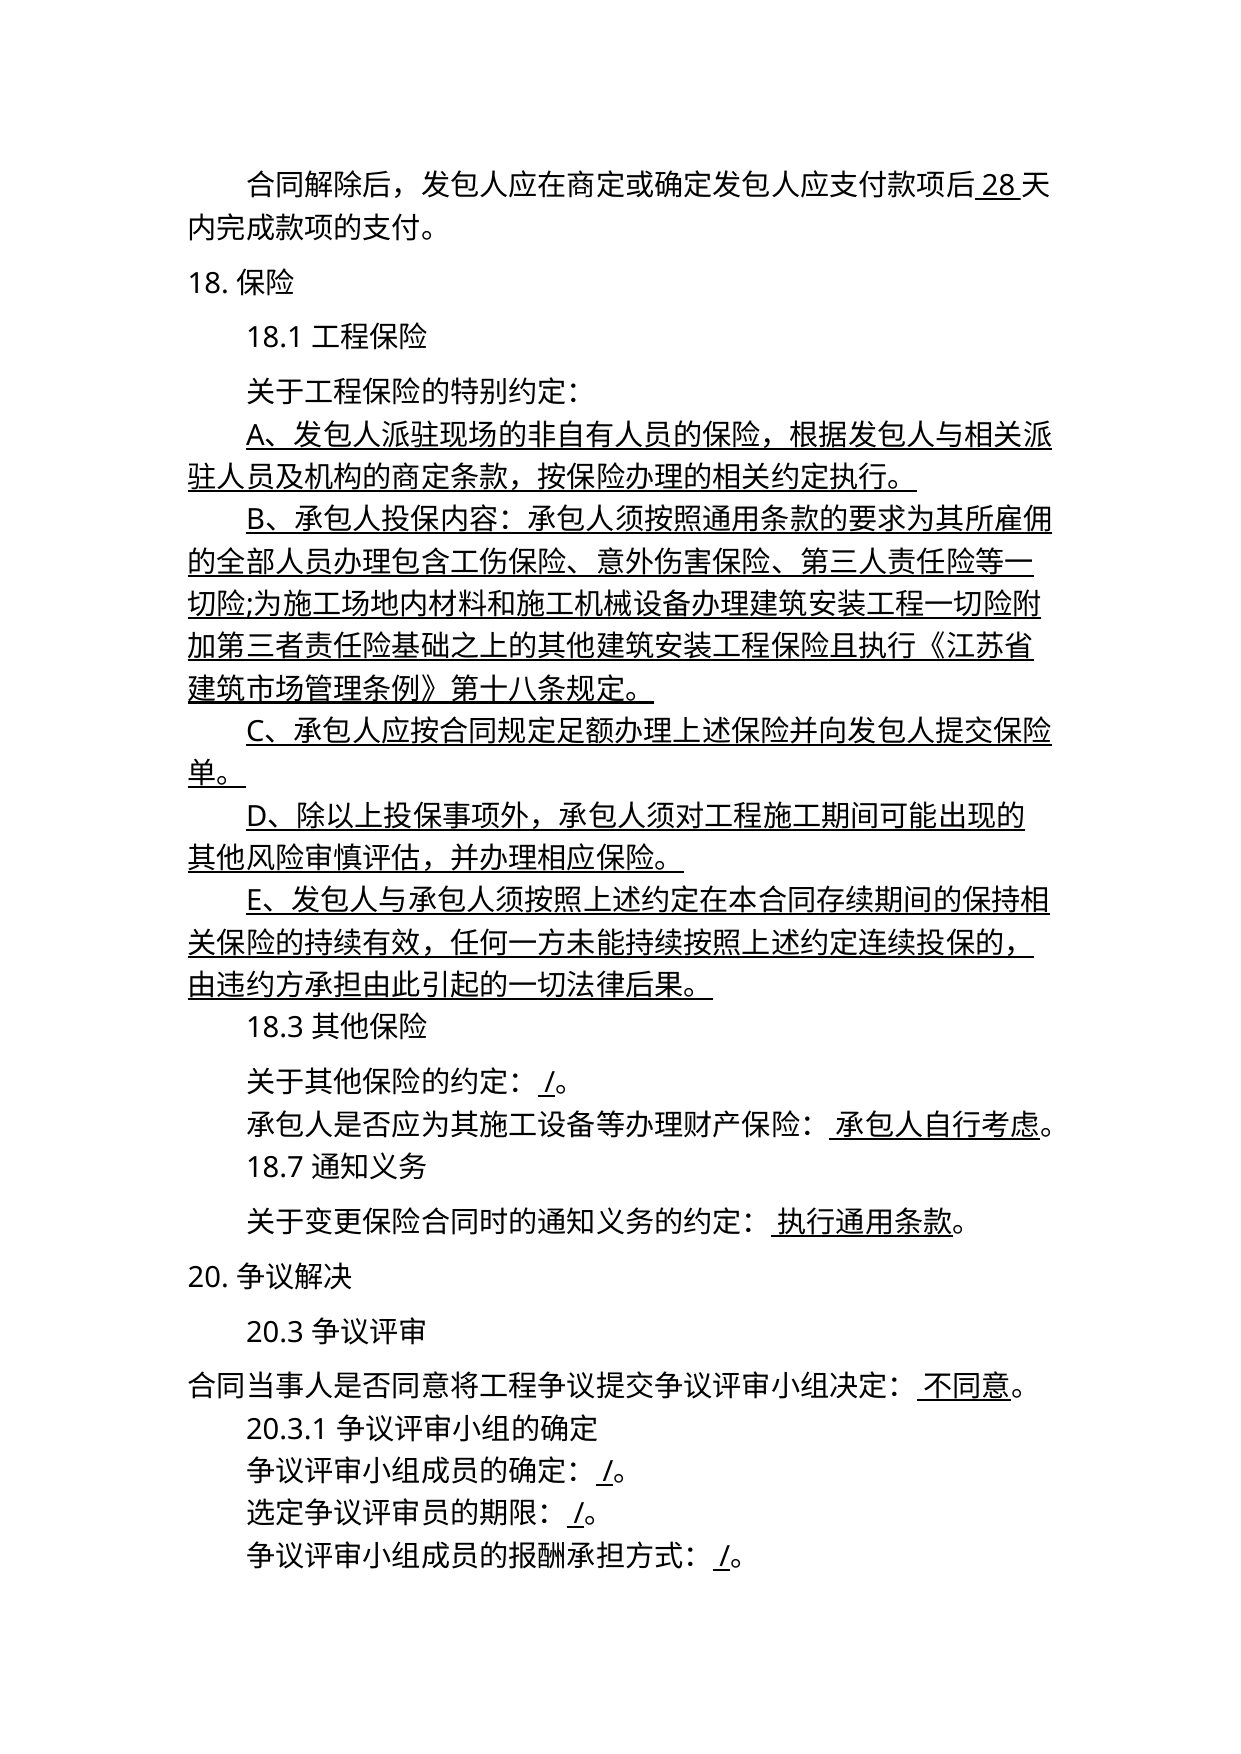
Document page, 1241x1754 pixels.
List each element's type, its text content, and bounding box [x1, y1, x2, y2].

text C、承包人应按合同规定足额办理上述保险并向发包人提交保险单。 [187, 708, 1053, 792]
text E、发包人与承包人须按照上述约定在本合同存续期间的保持相关保险的持续有效，任何一方未能持续按照上述约定连续投保的，由违约方承担由此引起的一切法律后果。 [187, 877, 1053, 1004]
text 合同当事人是否同意将工程争议提交争议评审小组决定： 不同意。 [187, 1363, 1053, 1405]
text B、承包人投保内容：承包人须按照通用条款的要求为其所雇佣的全部人员办理包含工伤保险、意外伤害保险、第三人责任险等一切险;为施工场地内材料和施工机械设备办理建筑安装工程一切险附加第三者责任险基础之上的其他建筑安装工程保险且执行《江苏省建筑市场管理条例》第十八条规定。 [187, 496, 1053, 708]
text 争议评审小组成员的报酬承担方式： /。 [187, 1532, 1053, 1575]
text 18.7 通知义务 [187, 1143, 1053, 1186]
text A、发包人派驻现场的非自有人员的保险，根据发包人与相关派驻人员及机构的商定条款，按保险办理的相关约定执行。 [187, 411, 1053, 496]
text D、除以上投保事项外，承包人须对工程施工期间可能出现的其他风险审慎评估，并办理相应保险。 [187, 792, 1053, 877]
text 18.3 其他保险 [187, 1004, 1053, 1046]
text 关于工程保险的特别约定： [187, 369, 1053, 411]
text 争议评审小组成员的确定： /。 [187, 1448, 1053, 1490]
text 关于其他保险的约定： /。 [187, 1059, 1053, 1101]
subtitle 18. 保险 [187, 259, 1053, 302]
text 18.1 工程保险 [187, 314, 1053, 356]
text 承包人是否应为其施工设备等办理财产保险： 承包人自行考虑。 [187, 1101, 1053, 1143]
subtitle 20. 争议解决 [187, 1253, 1053, 1296]
text 20.3 争议评审 [187, 1308, 1053, 1351]
text 选定争议评审员的期限： /。 [187, 1490, 1053, 1532]
text 合同解除后，发包人应在商定或确定发包人应支付款项后 28天内完成款项的支付。 [187, 162, 1053, 247]
text 20.3.1 争议评审小组的确定 [187, 1405, 1053, 1448]
text 关于变更保险合同时的通知义务的约定： 执行通用条款。 [187, 1198, 1053, 1241]
